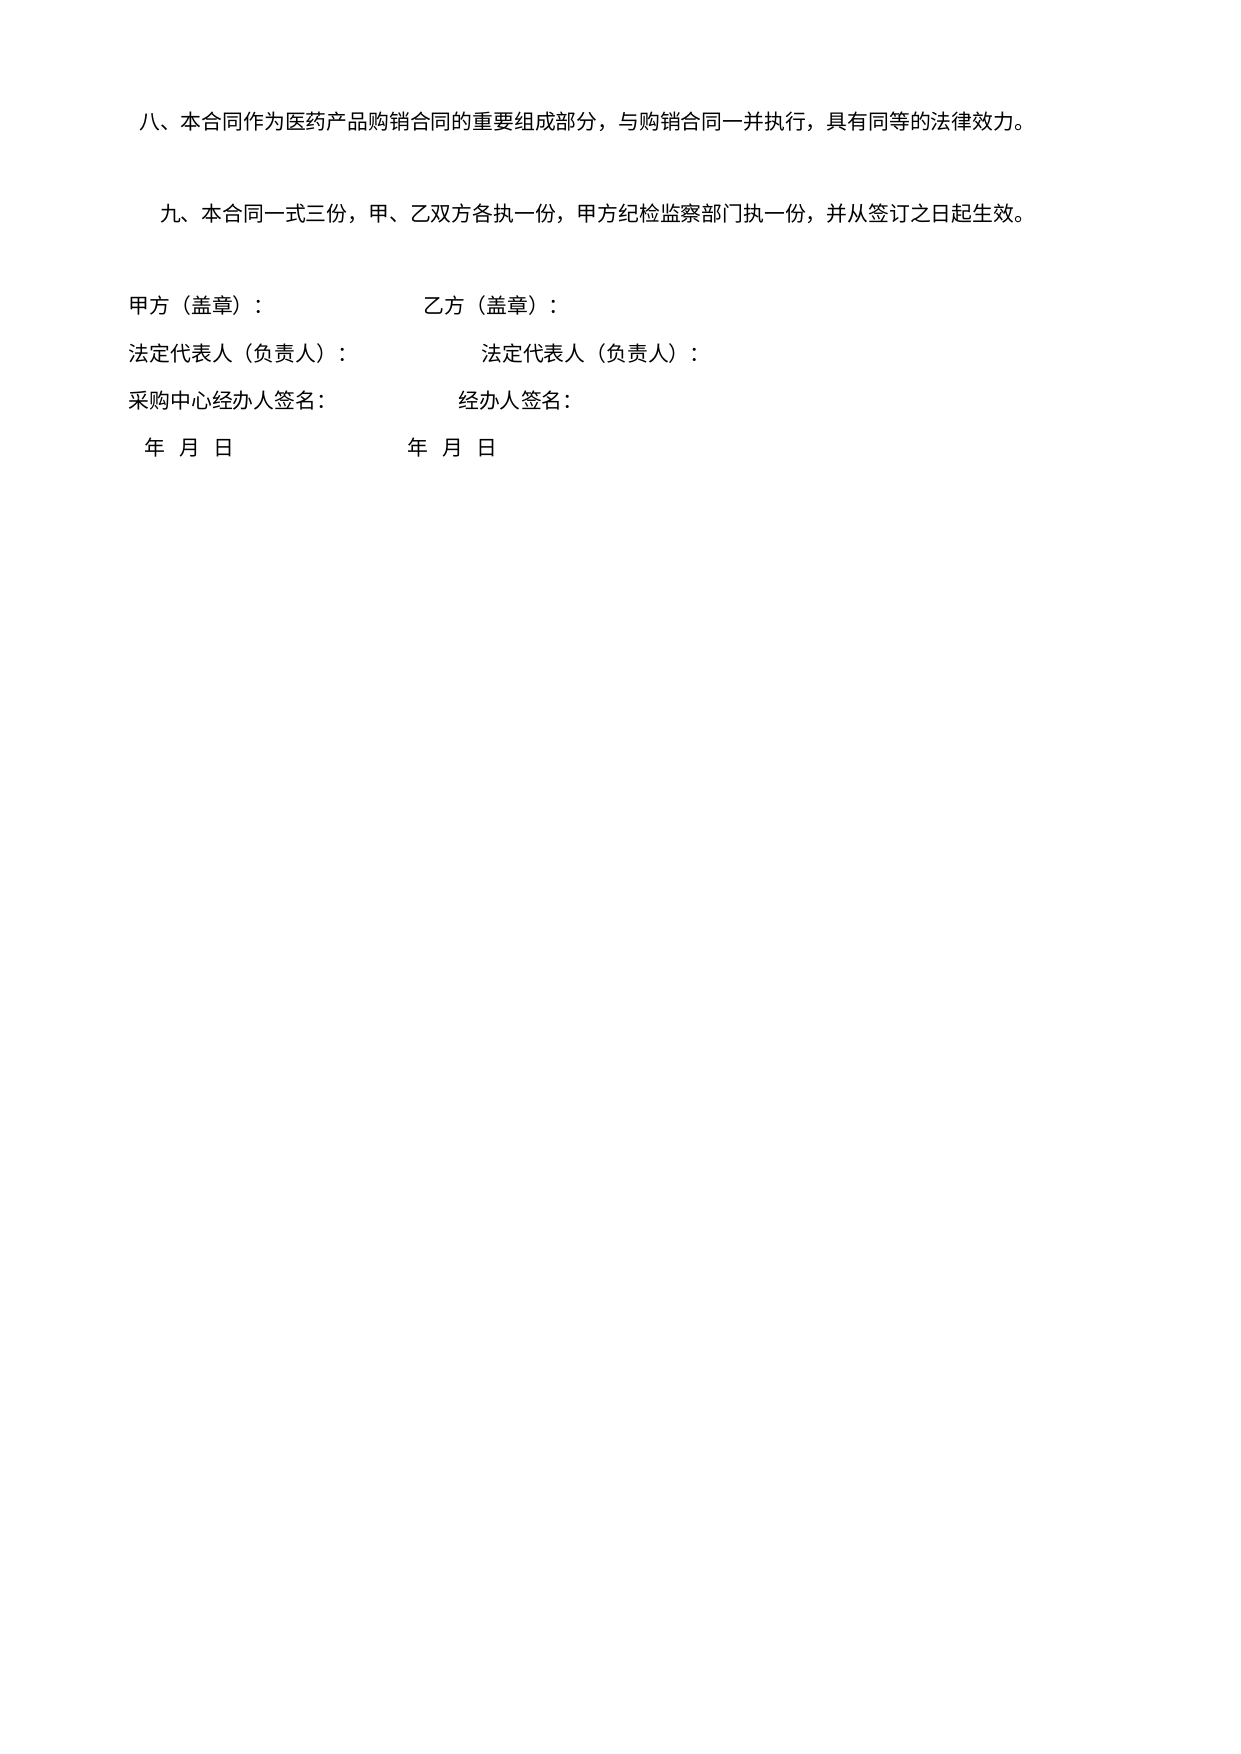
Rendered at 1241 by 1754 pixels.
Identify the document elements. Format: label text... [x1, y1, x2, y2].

text 采购中心经办人签名： 经办人签名： [118, 384, 1122, 416]
text 九、本合同一式三份，甲、乙双方各执一份，甲方纪检监察部门执一份，并从签订之日起生效。 [118, 196, 1122, 229]
text 甲方（盖章）： 乙方（盖章）： [118, 288, 1122, 321]
text 法定代表人（负责人）： 法定代表人（负责人）： [118, 336, 1122, 369]
text 年 月 日 年 月 日 [118, 431, 1122, 462]
text 八、本合同作为医药产品购销合同的重要组成部分，与购销合同一并执行，具有同等的法律效力。 [118, 104, 1122, 137]
